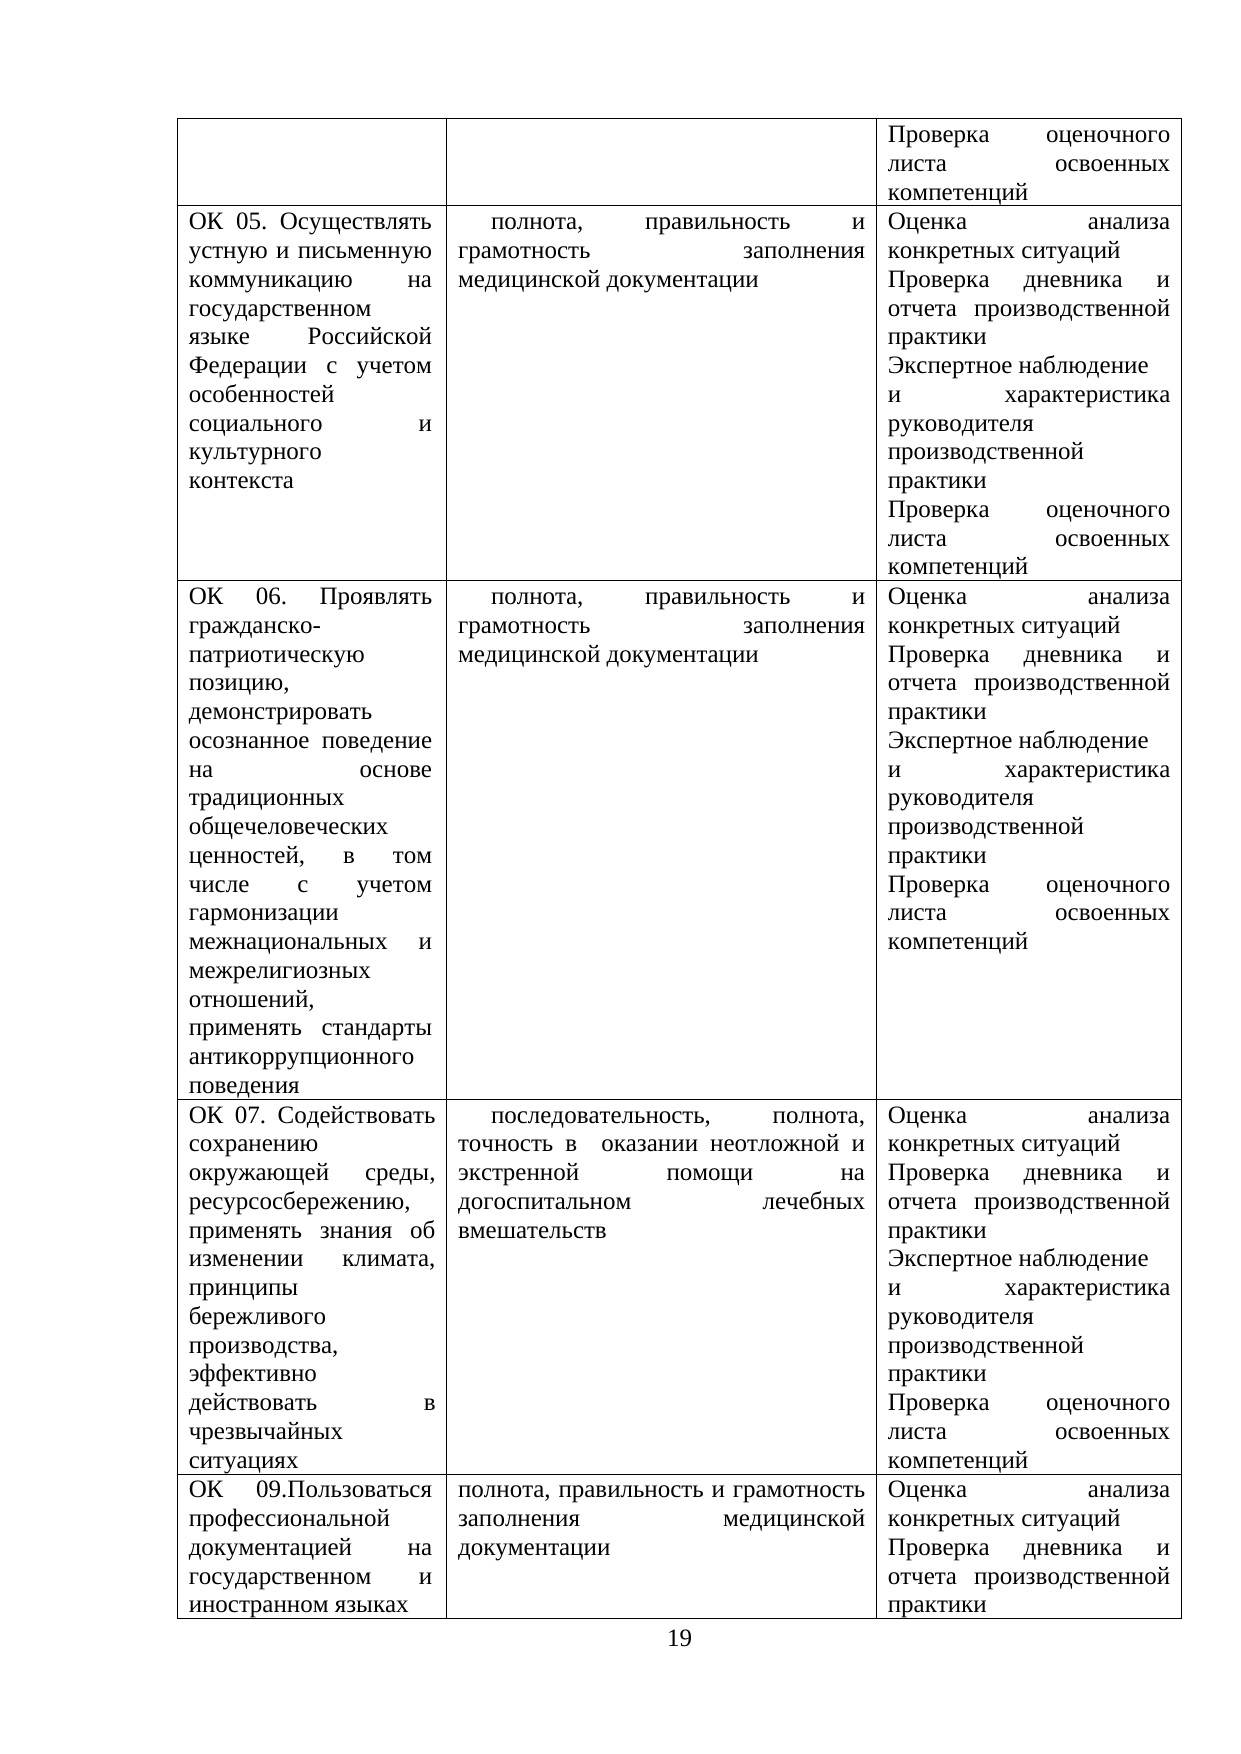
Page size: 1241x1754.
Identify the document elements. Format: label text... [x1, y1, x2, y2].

table_cell полнота, правильность и грамотность заполнения медицинской документации [447, 581, 876, 1099]
table_cell ОК 07. Содействовать сохранению окружающей среды, ресурсосбережению, применять знания об изменении климата, принципы бережливого производства, эффективно действовать в чрезвычайных ситуациях [178, 1100, 446, 1473]
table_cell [447, 1475, 876, 1618]
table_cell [877, 1475, 1181, 1618]
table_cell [877, 119, 1181, 205]
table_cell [178, 1475, 446, 1618]
table_cell ОК 05. Осуществлять устную и письменную коммуникацию на государственном языке Российской Федерации с учетом особенностей социального и культурного контекста [178, 206, 446, 580]
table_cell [178, 119, 446, 205]
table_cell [447, 119, 876, 205]
table_cell последовательность, полнота, точность в оказании неотложной и экстренной помощи на догоспитальном лечебных вмешательств [447, 1100, 876, 1473]
table_cell полнота, правильность и грамотность заполнения медицинской документации [447, 206, 876, 580]
table_cell ОК 06. Проявлять гражданско-патриотическую позицию, демонстрировать осознанное поведение на основе традиционных общечеловеческих ценностей, в том числе с учетом гармонизации межнациональных и межрелигиозных отношений, применять стандарты антикоррупционного поведения [178, 581, 446, 1099]
